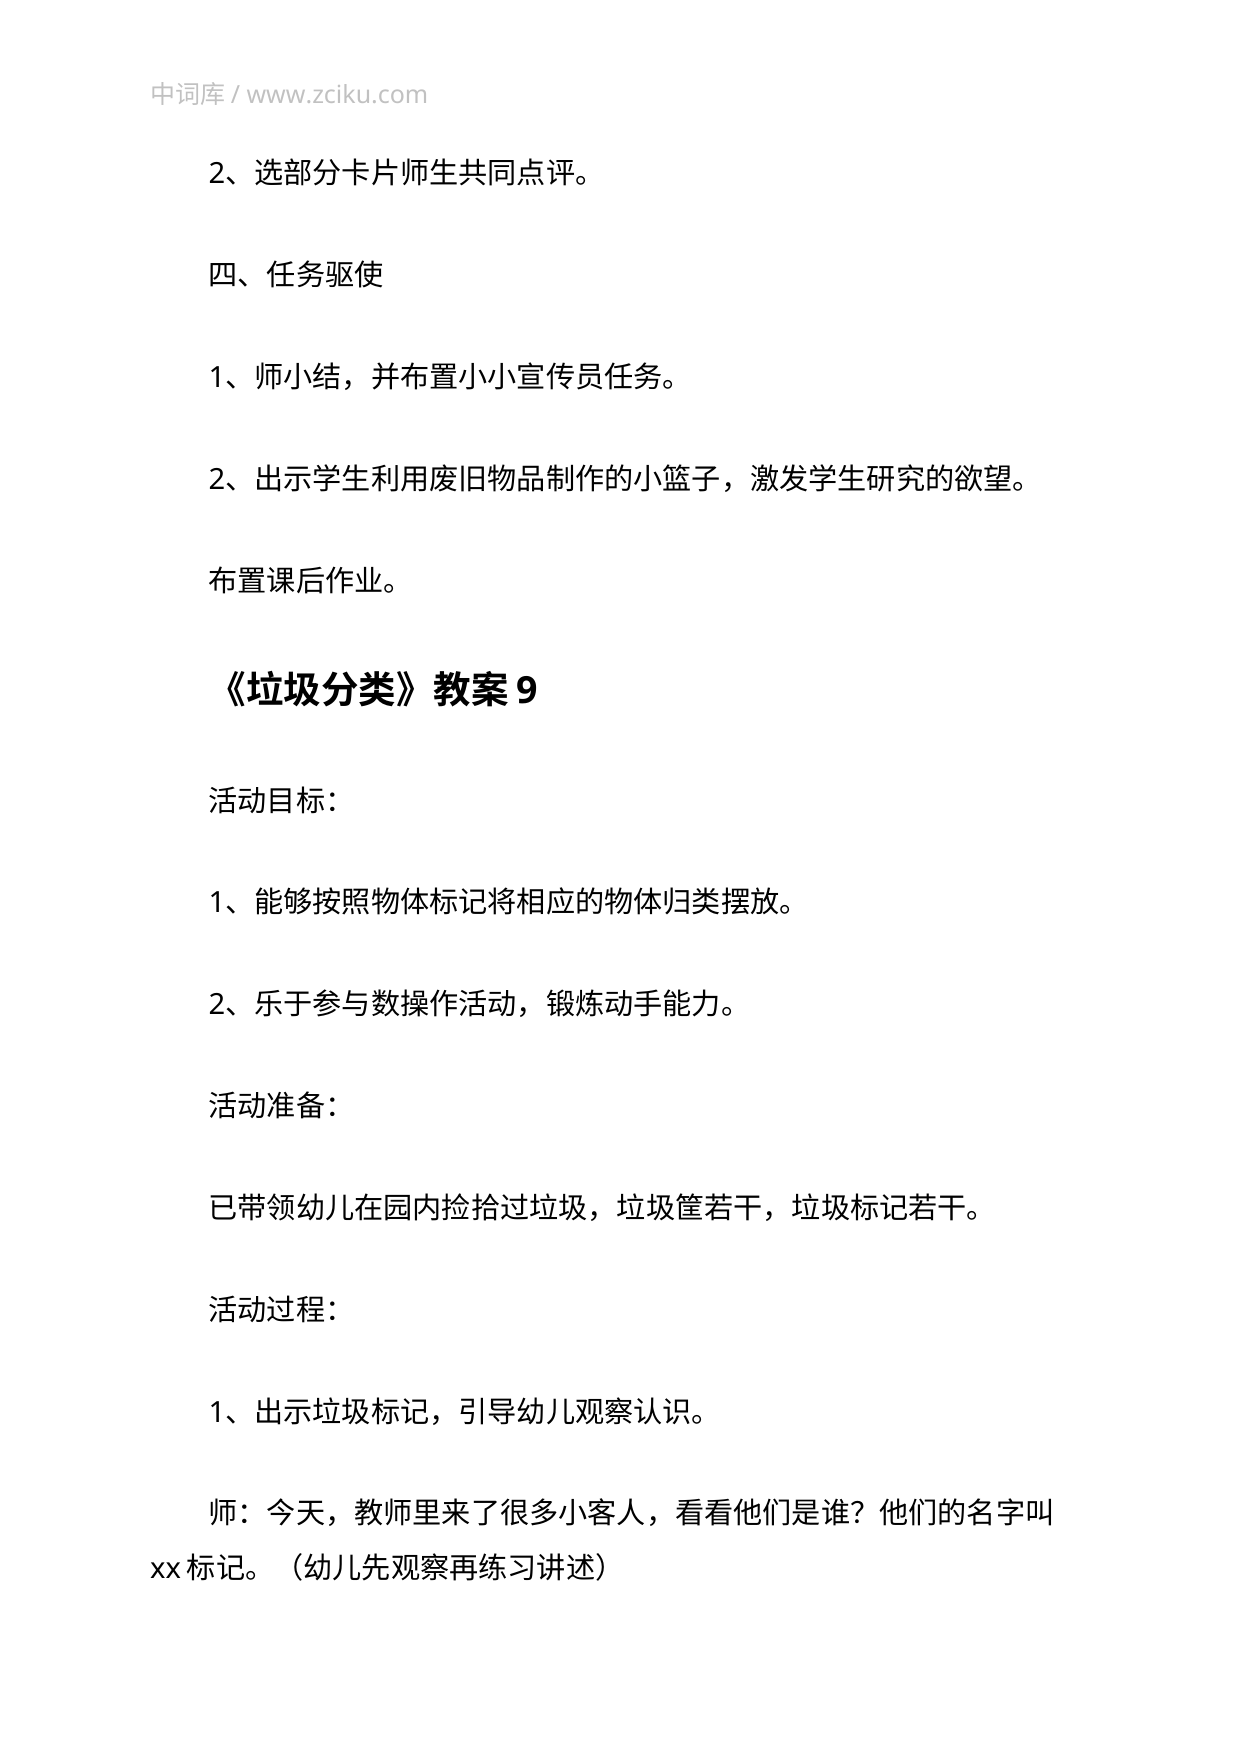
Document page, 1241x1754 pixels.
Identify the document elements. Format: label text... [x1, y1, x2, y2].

text 2、出示学生利用废旧物品制作的小篮子，激发学生研究的欲望。 [150, 456, 1090, 498]
text 活动目标： [150, 777, 1090, 819]
text 已带领幼儿在园内捡拾过垃圾，垃圾筐若干，垃圾标记若干。 [150, 1184, 1090, 1227]
text 1、能够按照物体标记将相应的物体归类摆放。 [150, 879, 1090, 921]
text 活动准备： [150, 1083, 1090, 1125]
text 四、任务驱使 [150, 252, 1090, 294]
text 活动过程： [150, 1286, 1090, 1329]
text 师：今天，教师里来了很多小客人，看看他们是谁？他们的名字叫xx标记。（幼儿先观察再练习讲述） [150, 1490, 1090, 1587]
text 1、出示垃圾标记，引导幼儿观察认识。 [150, 1388, 1090, 1431]
text 2、选部分卡片师生共同点评。 [150, 150, 1090, 192]
text 《垃圾分类》教案9 [150, 659, 1090, 714]
text 2、乐于参与数操作活动，锻炼动手能力。 [150, 981, 1090, 1023]
text 布置课后作业。 [150, 558, 1090, 600]
text 1、师小结，并布置小小宣传员任务。 [150, 354, 1090, 396]
